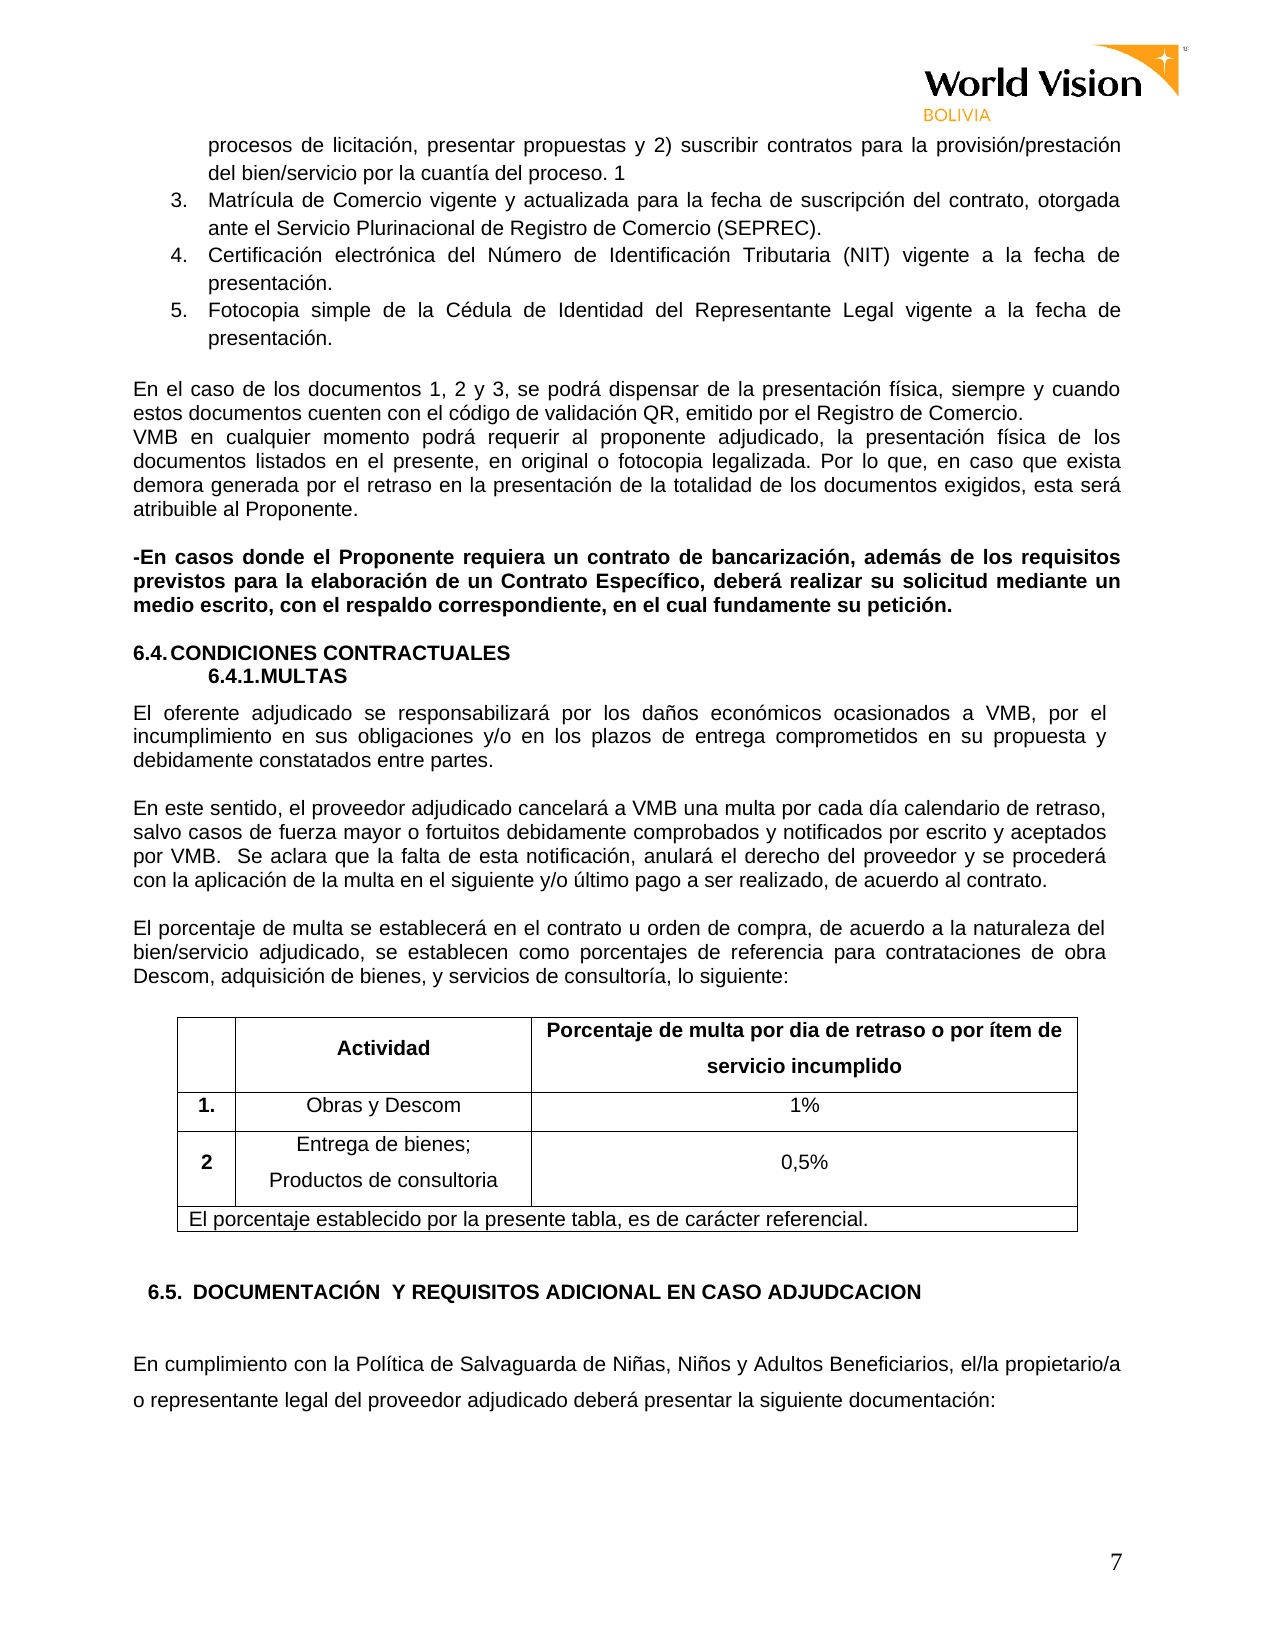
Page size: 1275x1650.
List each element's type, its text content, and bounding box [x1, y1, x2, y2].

text VMB en cualquier momento podrá requerir al proponente adjudicado, la presentación física de los documentos listados en el presente, en original o fotocopia legalizada. Por lo que, en caso que exista demora generada por el retraso en la presentación de la totalidad de los documentos exigidos, esta será atribuible al Proponente. [133, 425, 1122, 521]
table_cell Obras y Descom [236, 1093, 531, 1131]
list Matrícula de Comercio vigente y actualizada para la fecha de suscripción del contrato, otorgada ante el Servicio Plurinacional de Registro de Comercio (SEPREC). [170, 188, 1122, 239]
list Fotocopia simple de la Cédula de Identidad del Representante Legal vigente a la fecha de presentación. [170, 298, 1122, 349]
table_cell 0,5% [532, 1132, 1077, 1206]
table_cell El porcentaje establecido por la presente tabla, es de carácter referencial. [178, 1207, 1077, 1231]
text El porcentaje de multa se establecerá en el contrato u orden de compra, de acuerdo a la naturaleza del bien/servicio adjudicado, se establecen como porcentajes de referencia para contrataciones de obra Descom, adquisición de bienes, y servicios de consultoría, lo siguiente: [133, 916, 1108, 988]
text El oferente adjudicado se responsabilizará por los daños económicos ocasionados a VMB, por el incumplimiento en sus obligaciones y/o en los plazos de entrega comprometidos en su propuesta y debidamente constatados entre partes. [133, 700, 1108, 772]
picture [902, 32, 1193, 133]
table_header [178, 1018, 235, 1092]
table_cell Entrega de bienes; Productos de consultoria [236, 1132, 531, 1206]
table_cell 2 [178, 1132, 235, 1206]
text En el caso de los documentos 1, 2 y 3, se podrá dispensar de la presentación física, siempre y cuando estos documentos cuenten con el código de validación QR, emitido por el Registro de Comercio. [133, 377, 1122, 425]
table_header Actividad [236, 1018, 531, 1092]
subtitle CONDICIONES CONTRACTUALES [133, 640, 1122, 664]
list Certificación electrónica del Número de Identificación Tributaria (NIT) vigente a la fecha de presentación. [170, 243, 1122, 294]
table_cell 1% [532, 1093, 1077, 1131]
text -En casos donde el Proponente requiera un contrato de bancarización, además de los requisitos previstos para la elaboración de un Contrato Específico, deberá realizar su solicitud mediante un medio escrito, con el respaldo correspondiente, en el cual fundamente su petición. [133, 544, 1122, 616]
list DOCUMENTACIÓN Y REQUISITOS ADICIONAL EN CASO ADJUDCACION [148, 1280, 1122, 1304]
text En cumplimiento con la Política de Salvaguarda de Niñas, Niños y Adultos Beneficiarios, el/la propietario/a o representante legal del proveedor adjudicado deberá presentar la siguiente documentación: [133, 1352, 1122, 1412]
text En este sentido, el proveedor adjudicado cancelará a VMB una multa por cada día calendario de retraso, salvo casos de fuerza mayor o fortuitos debidamente comprobados y notificados por escrito y aceptados por VMB. Se aclara que la falta de esta notificación, anulará el derecho del proveedor y se procederá con la aplicación de la multa en el siguiente y/o último pago a ser realizado, de acuerdo al contrato. [133, 796, 1108, 892]
table_cell 1. [178, 1093, 235, 1131]
table_header Porcentaje de multa por dia de retraso o por ítem de servicio incumplido [532, 1018, 1077, 1092]
list MULTAS [208, 664, 1063, 688]
